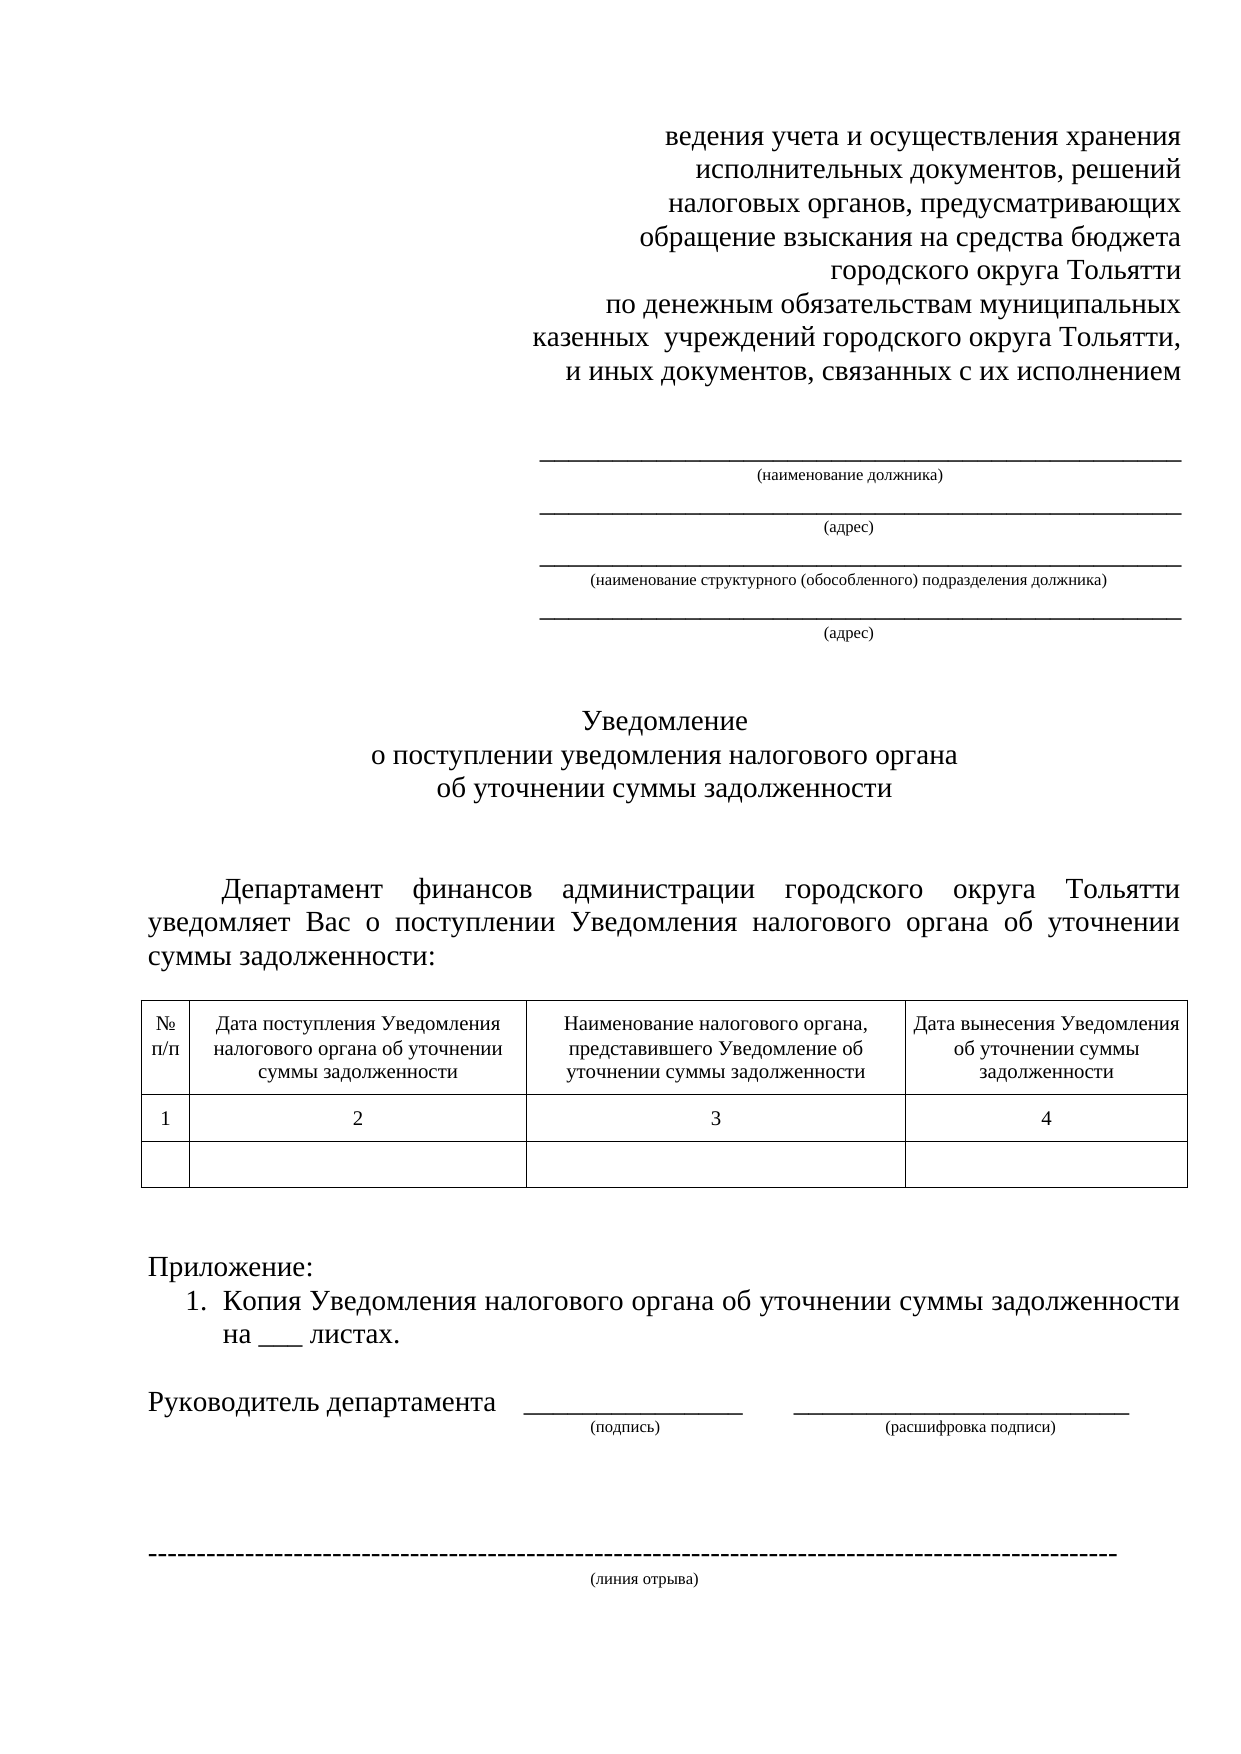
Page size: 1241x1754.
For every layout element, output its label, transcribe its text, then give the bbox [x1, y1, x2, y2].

title налоговых органов, предусматривающих [148, 185, 1181, 219]
table_header Наименование налогового органа, представившего Уведомление об уточнении суммы задолженности [527, 1001, 905, 1094]
title ведения учета и осуществления хранения [148, 118, 1181, 152]
text ____________________________________________ [148, 536, 1181, 570]
table_cell [142, 1142, 189, 1187]
text (адрес) [516, 623, 1181, 642]
text Приложение: [148, 1249, 1181, 1283]
text ---------------------------------------------------------------------------------------------------- [148, 1535, 1181, 1569]
title городского округа Тольятти [148, 252, 1181, 286]
table_cell [906, 1142, 1187, 1187]
text (линия отрыва) [148, 1569, 1181, 1588]
table_header Дата вынесения Уведомления об уточнении суммы задолженности [906, 1001, 1187, 1094]
text ____________________________________________ [148, 484, 1181, 517]
table_cell 2 [190, 1095, 526, 1141]
title исполнительных документов, решений [148, 152, 1181, 185]
text (подпись) (расшифровка подписи) [148, 1417, 1181, 1436]
table_cell 4 [906, 1095, 1187, 1141]
text ____________________________________________ [148, 589, 1181, 623]
text Руководитель департамента _______________ _______________________ [148, 1384, 1181, 1417]
text (наименование должника) [148, 464, 1181, 484]
text Уведомление [148, 703, 1181, 737]
table_cell 3 [527, 1095, 905, 1141]
text и иных документов, связанных с их исполнением [148, 353, 1181, 386]
text (наименование структурного (обособленного) подразделения должника) [443, 570, 1181, 589]
list Копия Уведомления налогового органа об уточнении суммы задолженности на ___ листах. [185, 1283, 1181, 1350]
title казенных учреждений городского округа Тольятти, [148, 319, 1181, 353]
table_cell [190, 1142, 526, 1187]
text ____________________________________________ [148, 431, 1181, 464]
table_cell 1 [142, 1095, 189, 1141]
title по денежным обязательствам муниципальных [148, 286, 1181, 319]
table_header Дата поступления Уведомления налогового органа об уточнении суммы задолженности [190, 1001, 526, 1094]
text об уточнении суммы задолженности [148, 770, 1181, 804]
table_header № п/п [142, 1001, 189, 1094]
text о поступлении уведомления налогового органа [148, 737, 1181, 770]
text (адрес) [443, 517, 1181, 536]
table_cell [527, 1142, 905, 1187]
text Департамент финансов администрации городского округа Тольятти уведомляет Вас о поступлении Уведомления налогового органа об уточнении суммы задолженности: [148, 871, 1181, 972]
title обращение взыскания на средства бюджета [148, 219, 1181, 252]
